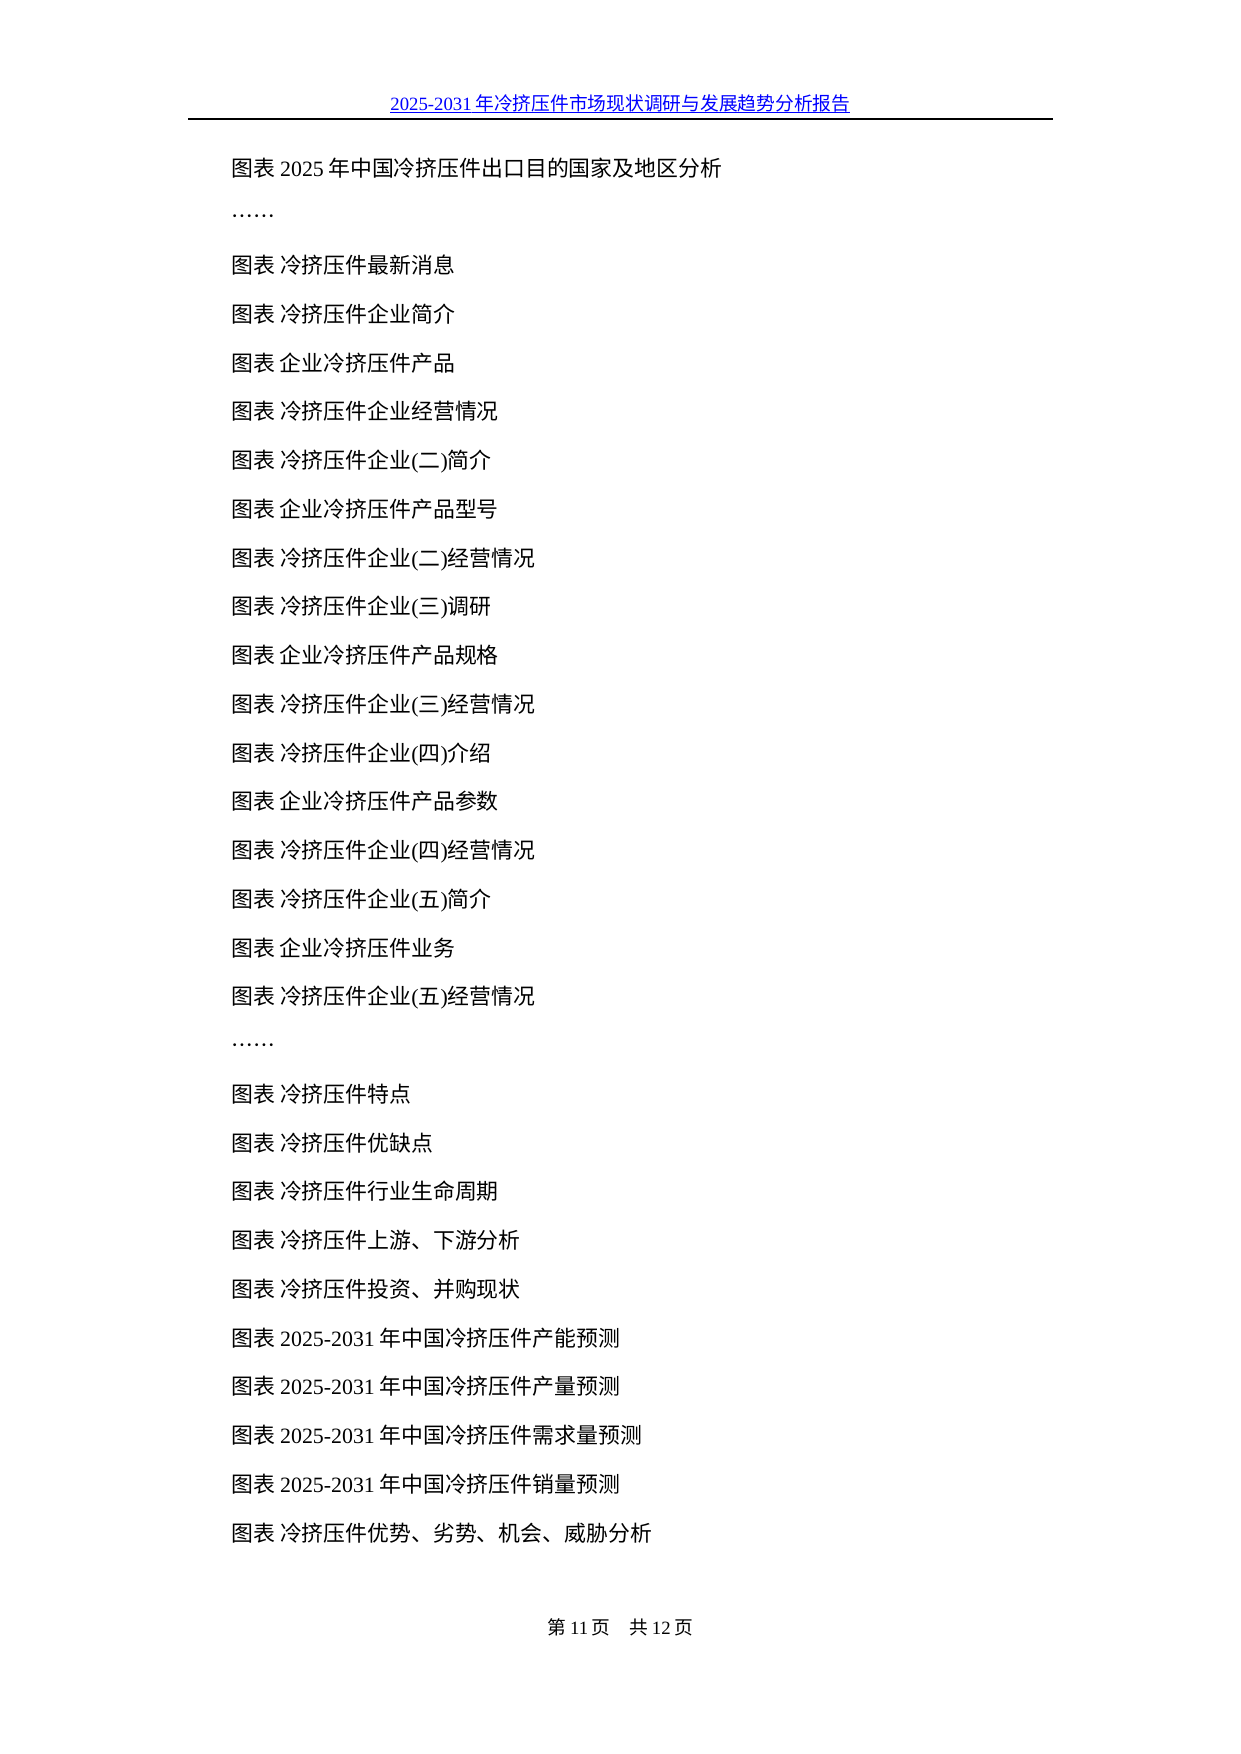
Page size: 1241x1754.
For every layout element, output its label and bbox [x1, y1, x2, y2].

text [187, 150, 1053, 1548]
